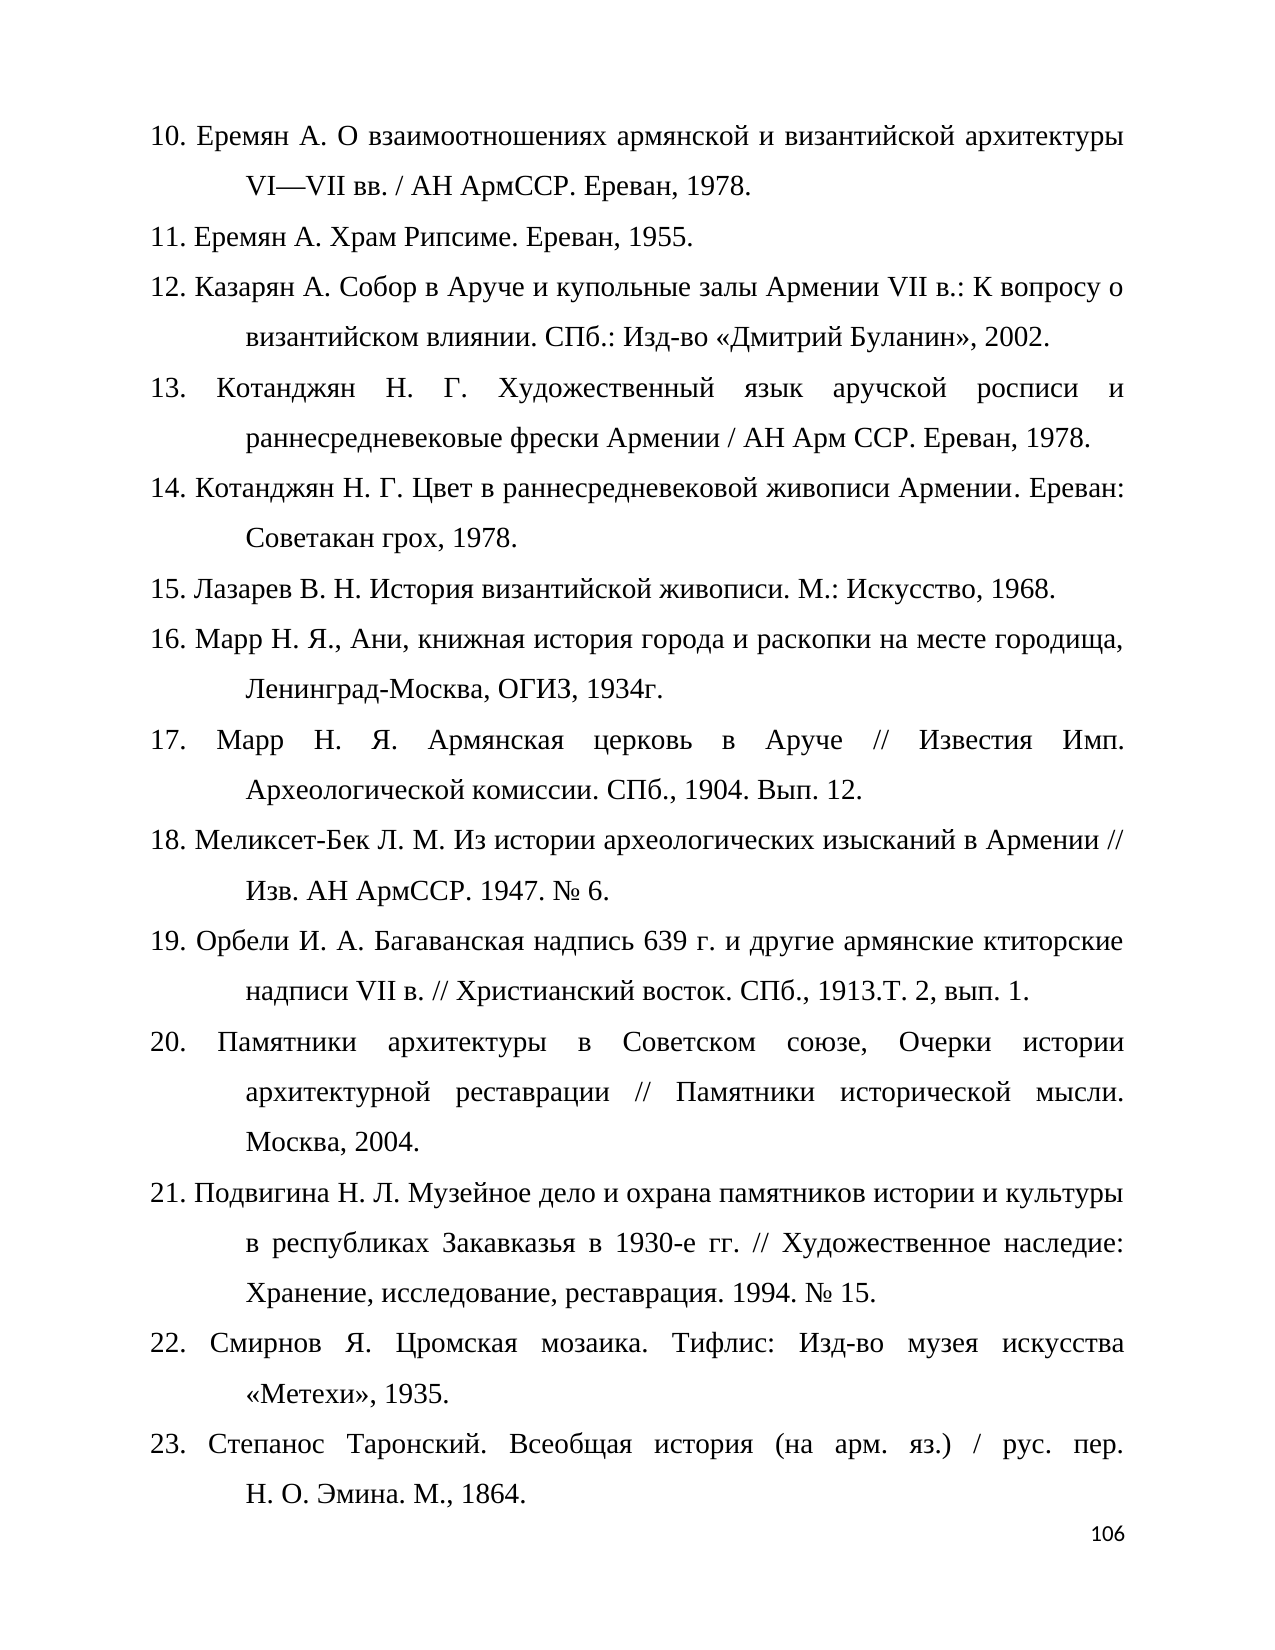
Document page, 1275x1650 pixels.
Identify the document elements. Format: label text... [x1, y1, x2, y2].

text 14. Котанджян Н. Г. Цвет в раннесредневековой живописи Армении. Ереван: Советакан грох, 1978. [150, 470, 1125, 554]
text 23. Степанос Таронский. Всеобщая история (на арм. яз.) / рус. пер. Н. О. Эмина. М., 1864. [150, 1426, 1125, 1510]
text 11. Еремян А. Храм Рипсиме. Ереван, 1955. [150, 219, 1125, 252]
text 19. Орбели И. А. Багаванская надпись 639 г. и другие армянские ктиторские надписи VII в. // Христианский восток. СПб., 1913.Т. 2, вып. 1. [150, 923, 1125, 1007]
text 20. Памятники архитектуры в Советском союзе, Очерки истории архитектурной реставрации // Памятники исторической мысли. Москва, 2004. [150, 1024, 1125, 1158]
text 21. Подвигина Н. Л. Музейное дело и охрана памятников истории и культуры в республиках Закавказья в 1930-е гг. // Художественное наследие: Хранение, исследование, реставрация. 1994. № 15. [150, 1175, 1125, 1309]
text 10. Еремян А. О взаимоотношениях армянской и византийской архитектуры VI—VII вв. / АН АрмССР. Ереван, 1978. [150, 118, 1125, 202]
text 12. Казарян А. Собор в Аруче и купольные залы Армении VII в.: К вопросу о византийском влиянии. СПб.: Изд-во «Дмитрий Буланин», 2002. [150, 269, 1125, 353]
text 15. Лазарев В. Н. История византийской живописи. М.: Искусство, 1968. [150, 571, 1125, 604]
text 17. Марр Н. Я. Армянская церковь в Аруче // Известия Имп. Археологической комиссии. СПб., 1904. Вып. 12. [150, 722, 1125, 806]
text 13. Котанджян Н. Г. Художественный язык аручской росписи и раннесредневековые фрески Армении / АН Арм ССР. Ереван, 1978. [150, 370, 1125, 453]
text 22. Смирнов Я. Цромская мозаика. Тифлис: Изд-во музея искусства «Метехи», 1935. [150, 1326, 1125, 1409]
text 18. Меликсет-Бек Л. М. Из истории археологических изысканий в Армении // Изв. АН АрмССР. 1947. № 6. [150, 822, 1125, 906]
text 16. Марр Н. Я., Ани, книжная история города и раскопки на месте городища, Ленинград-Москва, ОГИЗ, 1934г. [150, 621, 1125, 705]
